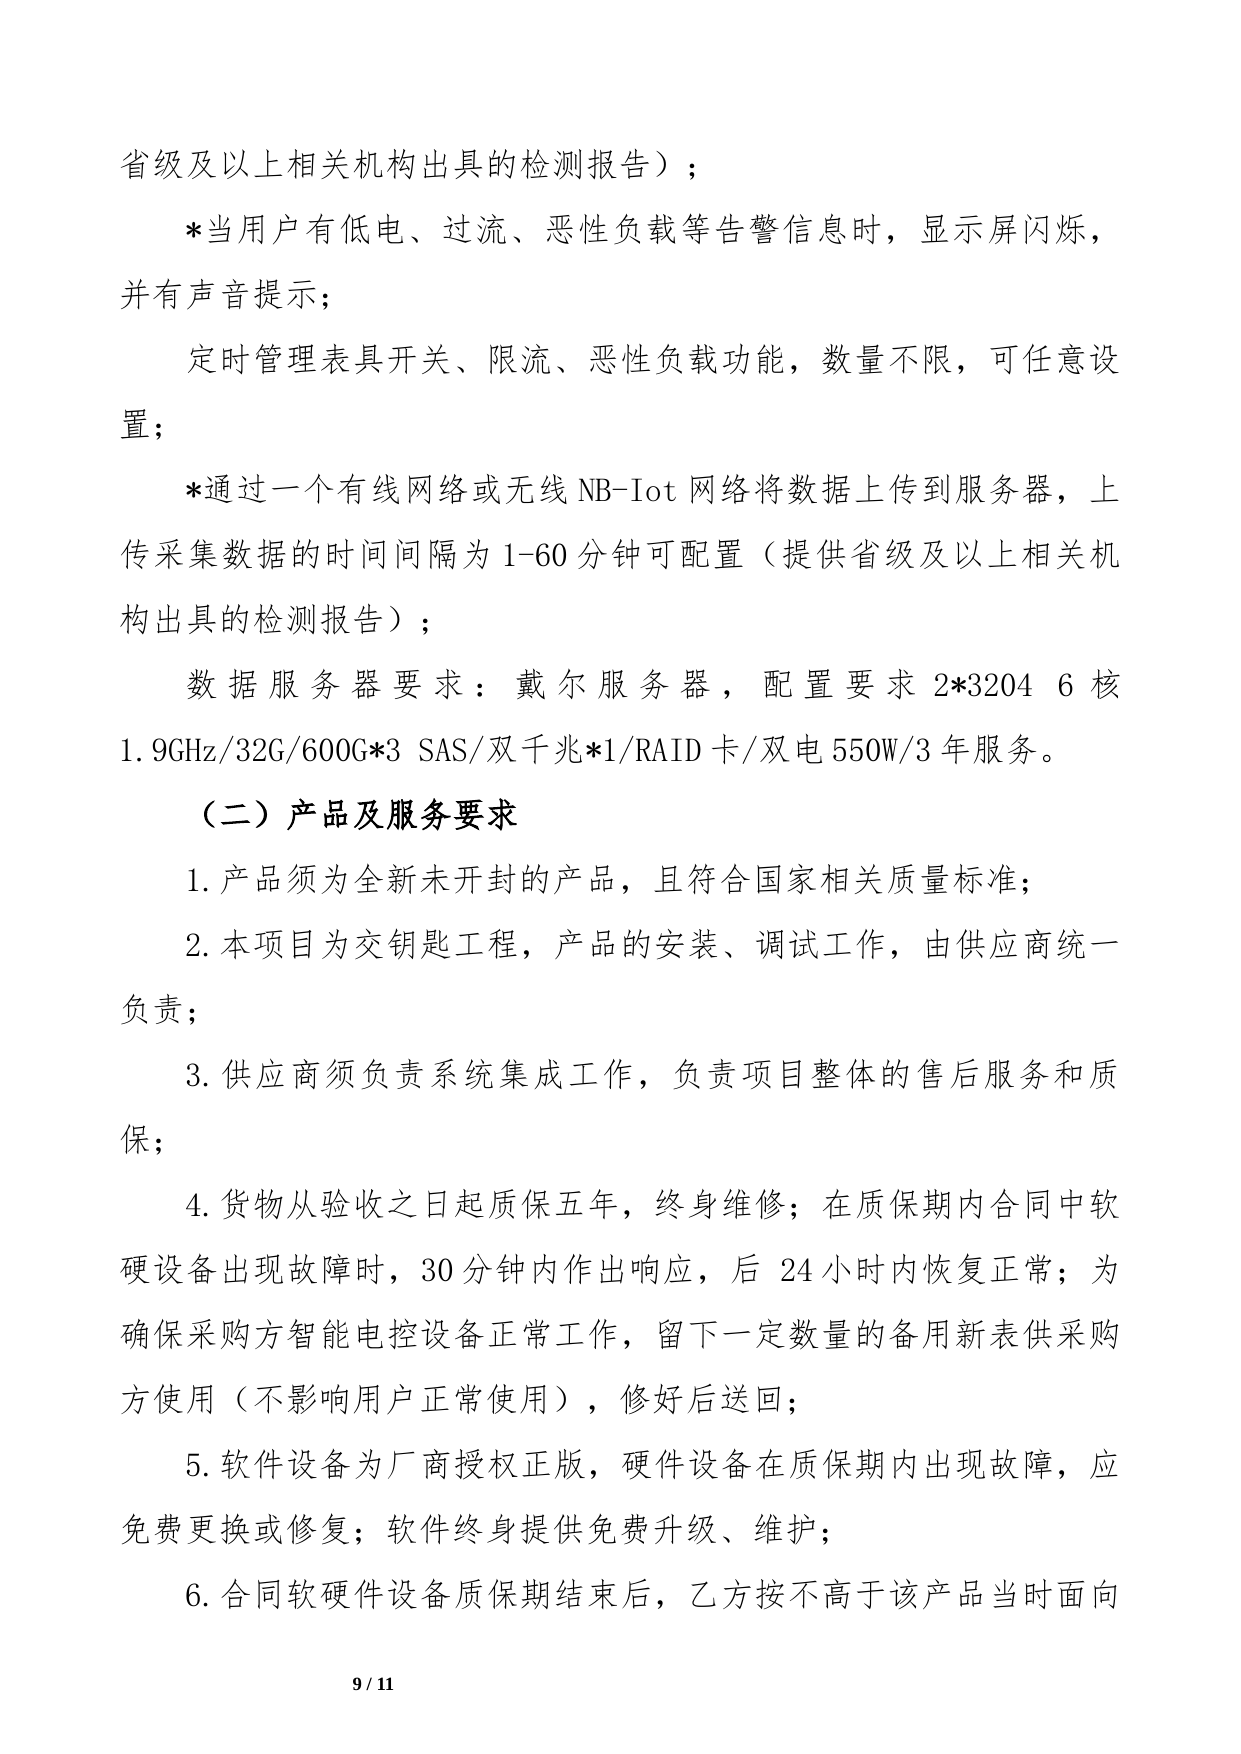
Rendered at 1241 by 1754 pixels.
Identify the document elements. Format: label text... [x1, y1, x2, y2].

list 数据服务器要求：戴尔服务器，配置要求2*3204 6核 1.9GHz/32G/600G*3 SAS/双千兆*1/RAID卡/双电550W/3年服务。 [118, 649, 1122, 779]
list 定时管理表具开关、限流、恶性负载功能，数量不限，可任意设置； [118, 324, 1122, 454]
list （二）产品及服务要求 [118, 779, 1122, 844]
list 4.货物从验收之日起质保五年，终身维修；在质保期内合同中软硬设备出现故障时，30分钟内作出响应，后 24小时内恢复正常；为确保采购方智能电控设备正常工作，留下一定数量的备用新表供采购方使用（不影响用户正常使用），修好后送回； [118, 1169, 1122, 1429]
list 3.供应商须负责系统集成工作，负责项目整体的售后服务和质保； [118, 1039, 1122, 1169]
list 5.软件设备为厂商授权正版，硬件设备在质保期内出现故障，应免费更换或修复；软件终身提供免费升级、维护； [118, 1429, 1122, 1559]
list *通过一个有线网络或无线NB-Iot网络将数据上传到服务器，上传采集数据的时间间隔为1-60分钟可配置（提供省级及以上相关机构出具的检测报告）； [118, 454, 1122, 649]
list 1.产品须为全新未开封的产品，且符合国家相关质量标准； [118, 844, 1122, 909]
list 2.本项目为交钥匙工程，产品的安装、调试工作，由供应商统一负责； [118, 909, 1122, 1039]
list *当用户有低电、过流、恶性负载等告警信息时，显示屏闪烁，并有声音提示； [118, 194, 1122, 324]
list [118, 129, 1122, 194]
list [118, 1559, 1122, 1624]
